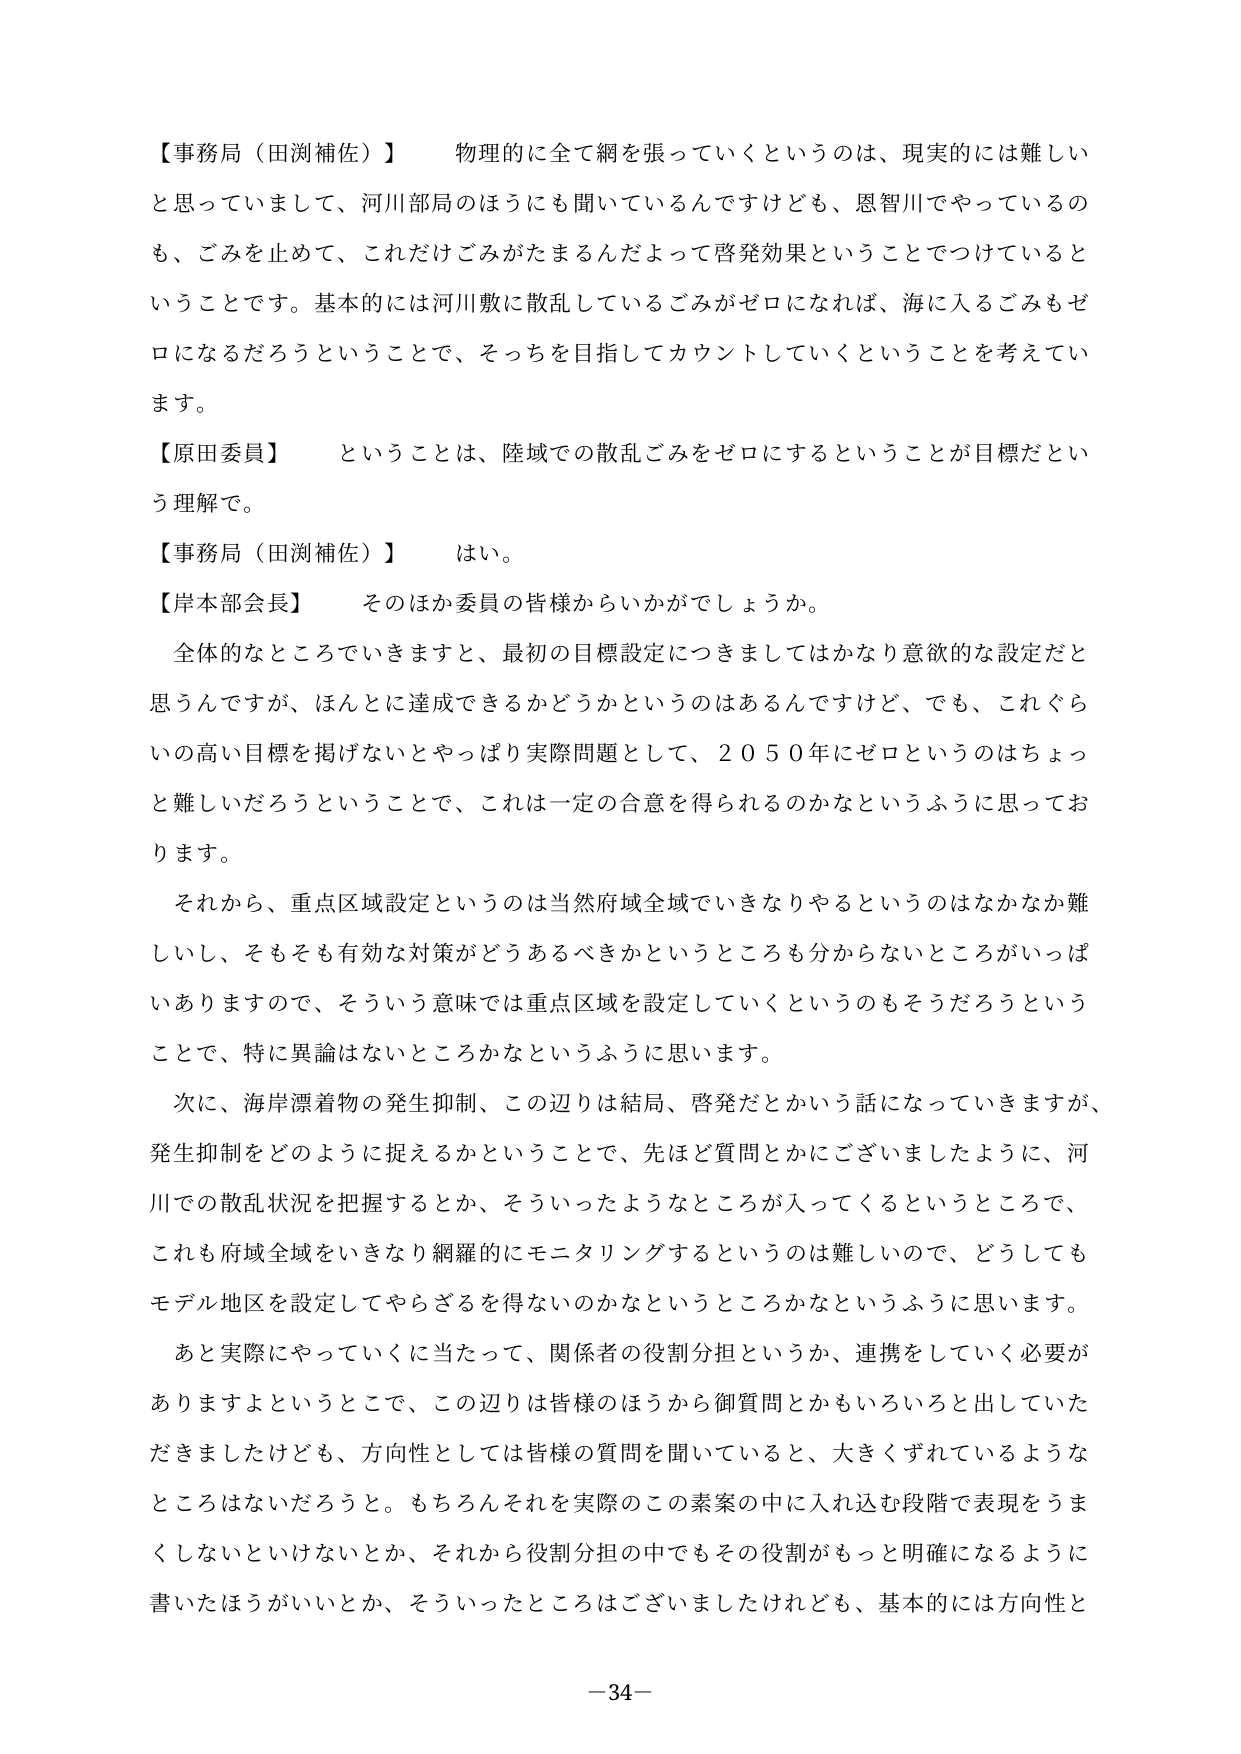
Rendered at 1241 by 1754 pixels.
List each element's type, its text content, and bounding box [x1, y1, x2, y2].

text 【事務局（田渕補佐）】 物理的に全て網を張っていくというのは、現実的には難しいと思っていまして、河川部局のほうにも聞いているんですけども、恩智川でやっているのも、ごみを止めて、これだけごみがたまるんだよって啓発効果ということでつけているということです。基本的には河川敷に散乱しているごみがゼロになれば、海に入るごみもゼロになるだろうということで、そっちを目指してカウントしていくということを考えています。 [149, 127, 1091, 427]
text 次に、海岸漂着物の発生抑制、この辺りは結局、啓発だとかいう話になっていきますが、発生抑制をどのように捉えるかということで、先ほど質問とかにございましたように、河川での散乱状況を把握するとか、そういったようなところが入ってくるというところで、これも府域全域をいきなり網羅的にモニタリングするというのは難しいので、どうしてもモデル地区を設定してやらざるを得ないのかなというところかなというふうに思います。 [149, 1077, 1091, 1327]
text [149, 1327, 1091, 1627]
text 【事務局（田渕補佐）】 はい。 [149, 527, 1091, 577]
text 全体的なところでいきますと、最初の目標設定につきましてはかなり意欲的な設定だと思うんですが、ほんとに達成できるかどうかというのはあるんですけど、でも、これぐらいの高い目標を掲げないとやっぱり実際問題として、２０５０年にゼロというのはちょっと難しいだろうということで、これは一定の合意を得られるのかなというふうに思っております。 [149, 627, 1091, 877]
text 【岸本部会長】 そのほか委員の皆様からいかがでしょうか。 [149, 577, 1091, 627]
text それから、重点区域設定というのは当然府域全域でいきなりやるというのはなかなか難しいし、そもそも有効な対策がどうあるべきかというところも分からないところがいっぱいありますので、そういう意味では重点区域を設定していくというのもそうだろうということで、特に異論はないところかなというふうに思います。 [149, 877, 1091, 1077]
text 【原田委員】 ということは、陸域での散乱ごみをゼロにするということが目標だという理解で。 [149, 427, 1091, 527]
